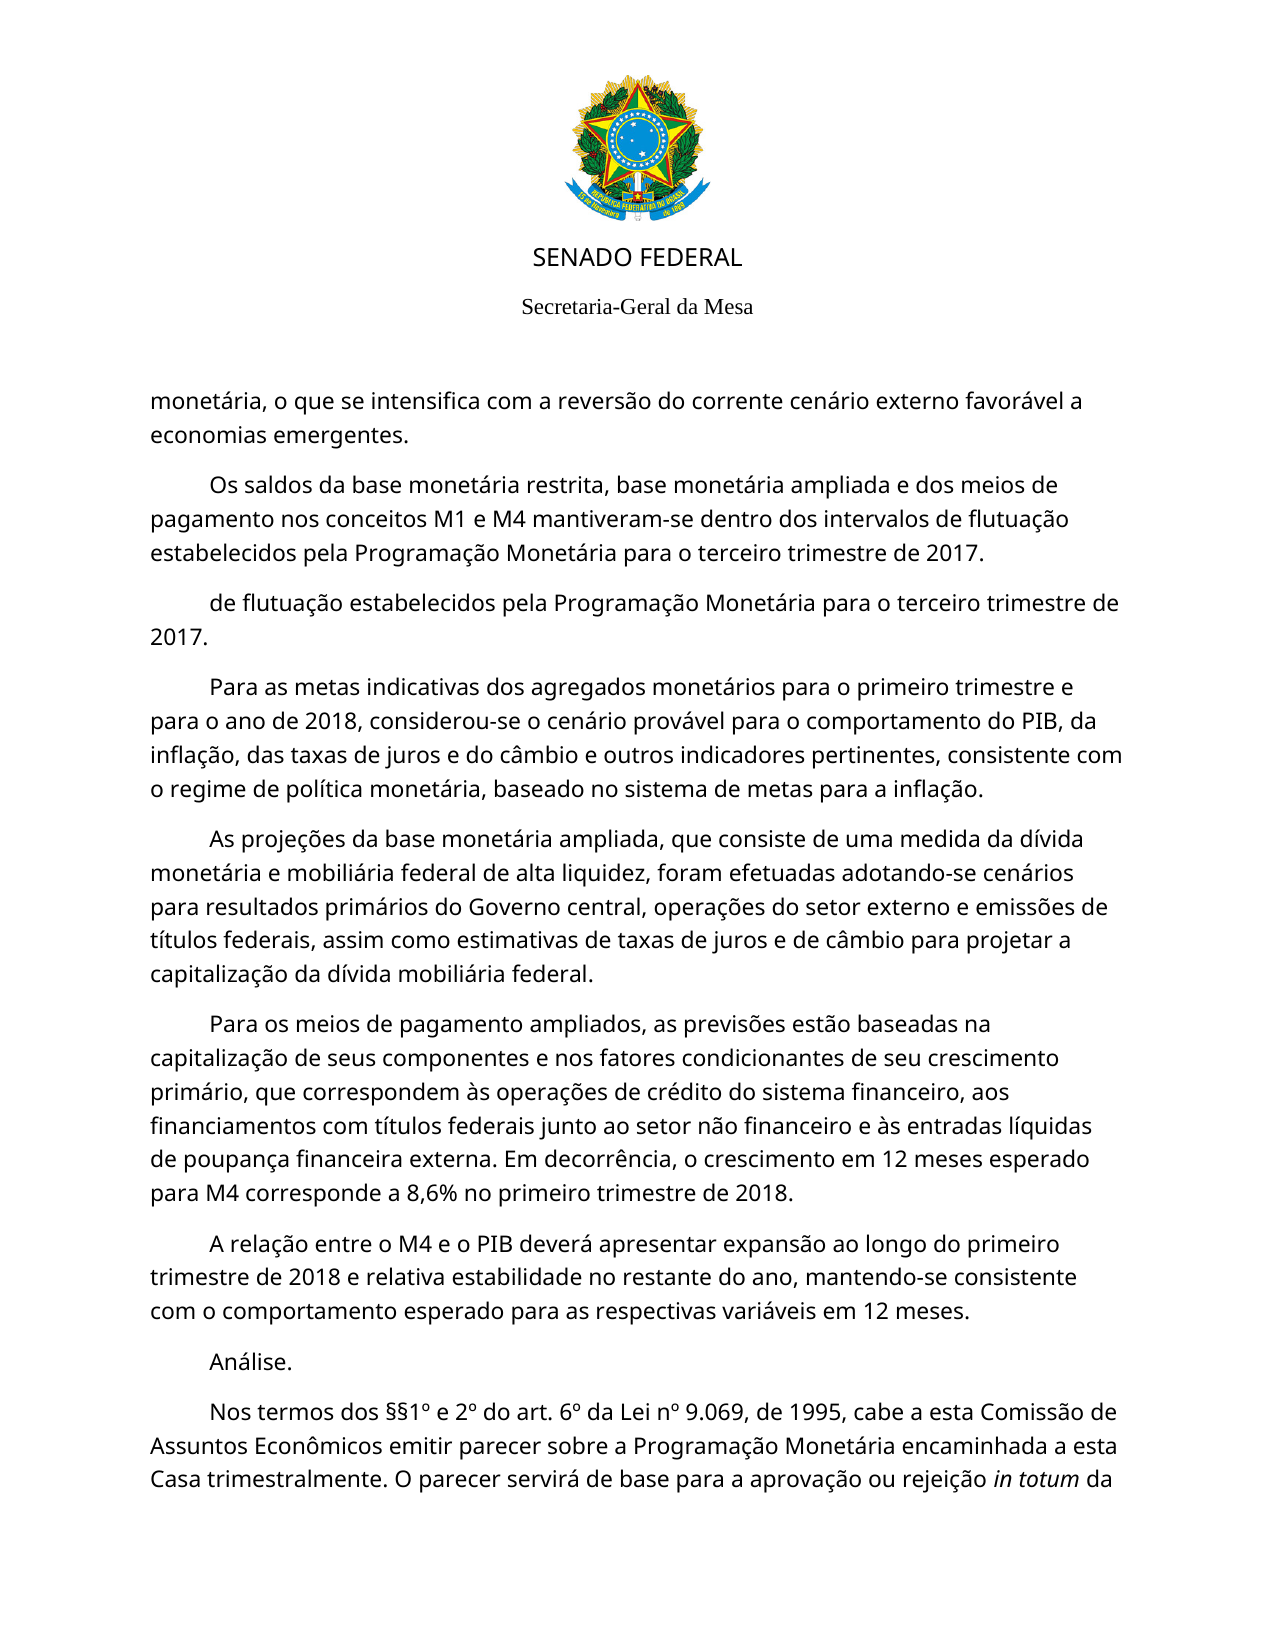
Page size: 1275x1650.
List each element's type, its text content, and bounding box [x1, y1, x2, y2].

text de flutuação estabelecidos pela Programação Monetária para o terceiro trimestre de 2017. [150, 587, 1125, 652]
text A relação entre o M4 e o PIB deverá apresentar expansão ao longo do primeiro trimestre de 2018 e relativa estabilidade no restante do ano, mantendo-se consistente com o comportamento esperado para as respectivas variáveis em 12 meses. [150, 1227, 1125, 1326]
text Para os meios de pagamento ampliados, as previsões estão baseadas na capitalização de seus componentes e nos fatores condicionantes de seu crescimento primário, que correspondem às operações de crédito do sistema financeiro, aos financiamentos com títulos federais junto ao setor não financeiro e às entradas líquidas de poupança financeira externa. Em decorrência, o crescimento em 12 meses esperado para M4 corresponde a 8,6% no primeiro trimestre de 2018. [150, 1008, 1125, 1208]
text Os saldos da base monetária restrita, base monetária ampliada e dos meios de pagamento nos conceitos M1 e M4 mantiveram-se dentro dos intervalos de flutuação estabelecidos pela Programação Monetária para o terceiro trimestre de 2017. [150, 469, 1125, 568]
text Para as metas indicativas dos agregados monetários para o primeiro trimestre e para o ano de 2018, considerou-se o cenário provável para o comportamento do PIB, da inflação, das taxas de juros e do câmbio e outros indicadores pertinentes, consistente com o regime de política monetária, baseado no sistema de metas para a inflação. [150, 671, 1125, 804]
text As projeções da base monetária ampliada, que consiste de uma medida da dívida monetária e mobiliária federal de alta liquidez, foram efetuadas adotando-se cenários para resultados primários do Governo central, operações do setor externo e emissões de títulos federais, assim como estimativas de taxas de juros e de câmbio para projetar a capitalização da dívida mobiliária federal. [150, 823, 1125, 989]
picture [564, 75, 711, 221]
text Análise. [150, 1345, 1125, 1377]
